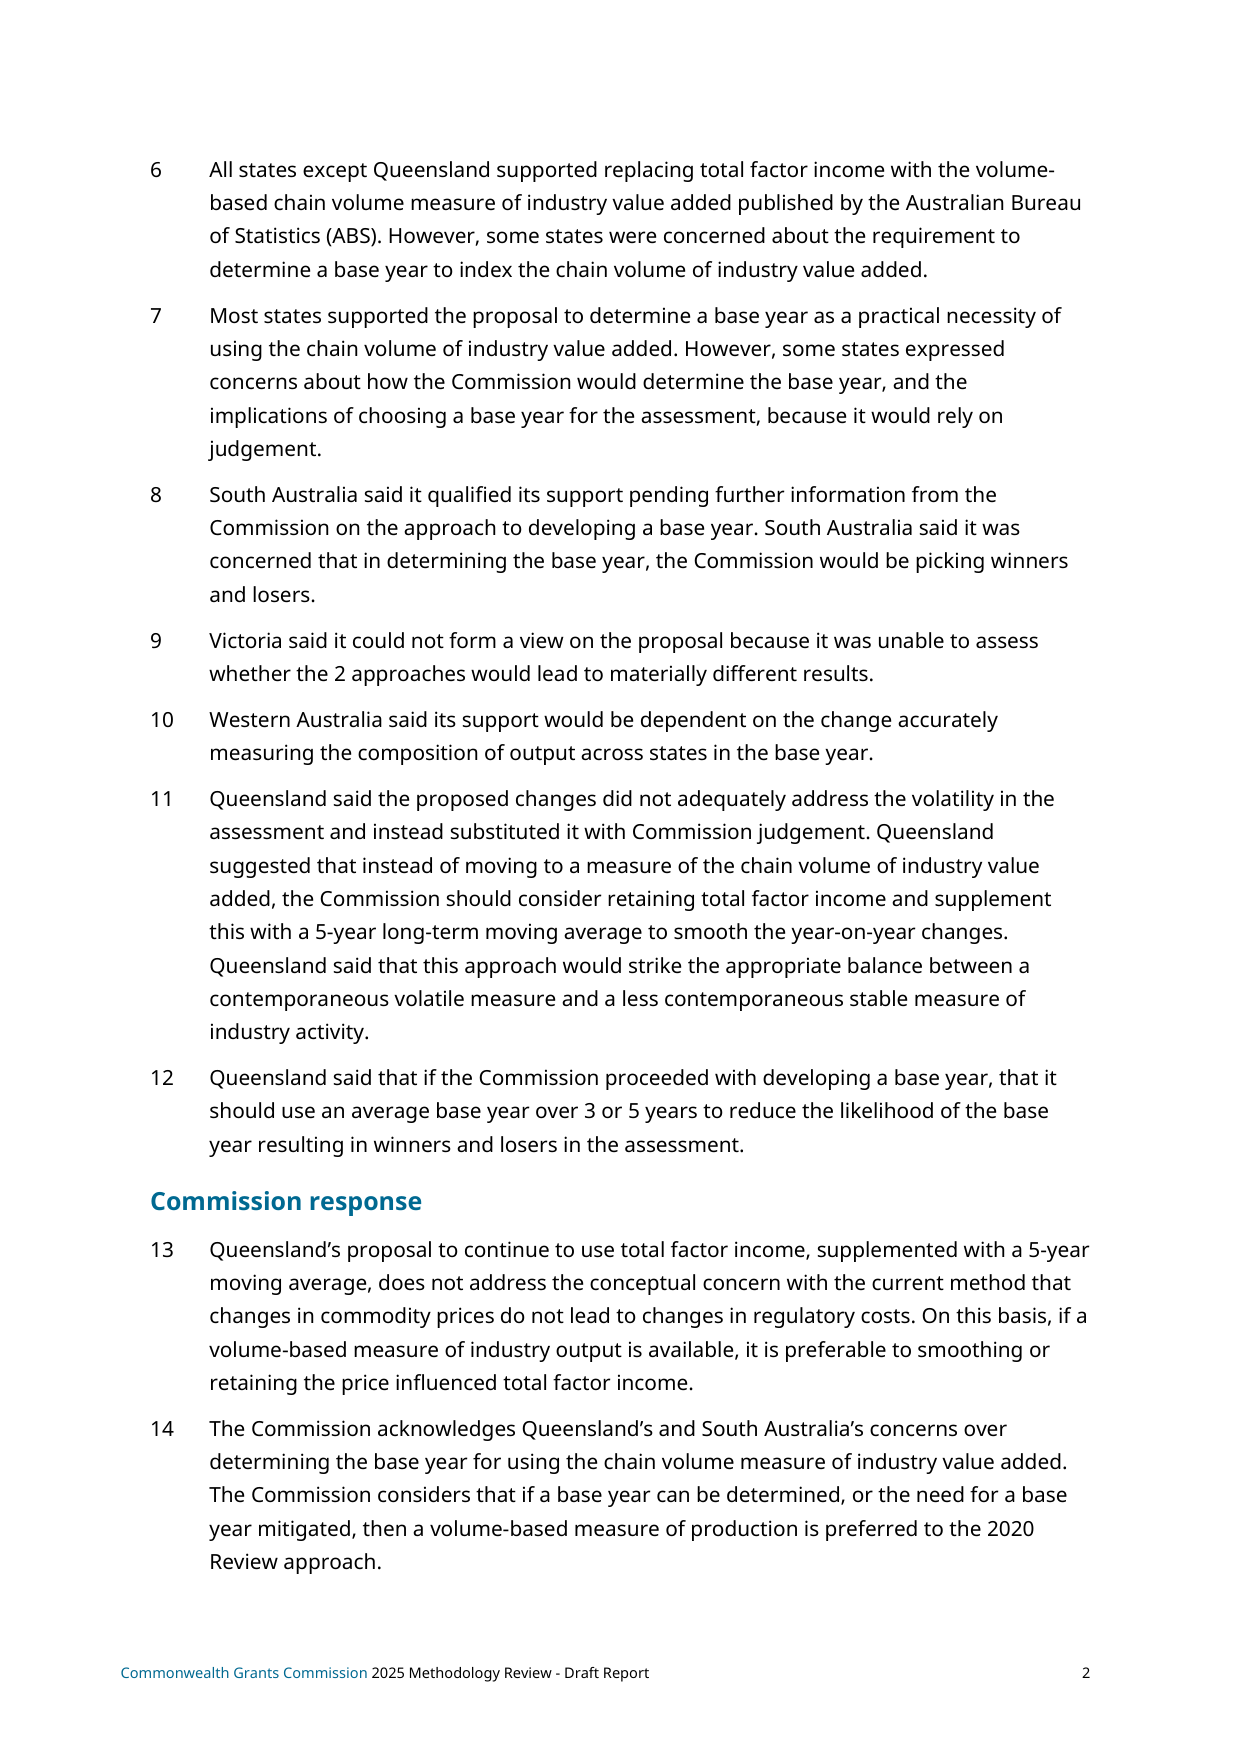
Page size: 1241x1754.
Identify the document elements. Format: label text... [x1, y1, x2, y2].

text Western Australia said its support would be dependent on the change accurately measuring the composition of output across states in the base year. [150, 700, 1090, 767]
text Queensland said the proposed changes did not adequately address the volatility in the assessment and instead substituted it with Commission judgement. Queensland suggested that instead of moving to a measure of the chain volume of industry value added, the Commission should consider retaining total factor income and supplement this with a 5-year long-term moving average to smooth the year-on-year changes. Queensland said that this approach would strike the appropriate balance between a contemporaneous volatile measure and a less contemporaneous stable measure of industry activity. [150, 779, 1090, 1046]
text All states except Queensland supported replacing total factor income with the volume-based chain volume measure of industry value added published by the Australian Bureau of Statistics (ABS). However, some states were concerned about the requirement to determine a base year to index the chain volume of industry value added. [150, 150, 1090, 283]
text Most states supported the proposal to determine a base year as a practical necessity of using the chain volume of industry value added. However, some states expressed concerns about how the Commission would determine the base year, and the implications of choosing a base year for the assessment, because it would rely on judgement. [150, 296, 1090, 462]
picture [267, 1668, 272, 1677]
picture [156, 1670, 164, 1678]
text The Commission acknowledges Queensland’s and South Australia’s concerns over determining the base year for using the chain volume measure of industry value added. The Commission considers that if a base year can be determined, or the need for a base year mitigated, then a volume-based measure of production is preferred to the 2020 Review approach. [150, 1409, 1090, 1576]
picture [259, 1670, 266, 1678]
text South Australia said it qualified its support pending further information from the Commission on the approach to developing a base year. South Australia said it was concerned that in determining the base year, the Commission would be picking winners and losers. [150, 475, 1090, 608]
text Queensland said that if the Commission proceeded with developing a base year, that it should use an average base year over 3 or 5 years to reduce the likelihood of the base year resulting in winners and losers in the assessment. [150, 1058, 1090, 1158]
text Queensland’s proposal to continue to use total factor income, supplemented with a 5-year moving average, does not address the conceptual concern with the current method that changes in commodity prices do not lead to changes in regulatory costs. On this basis, if a volume-based measure of industry output is available, it is preferable to smoothing or retaining the price influenced total factor income. [150, 1230, 1090, 1397]
picture [250, 1670, 256, 1678]
subtitle Commission response [150, 1183, 1090, 1217]
text Victoria said it could not form a view on the proposal because it was unable to assess whether the 2 approaches would lead to materially different results. [150, 621, 1090, 687]
